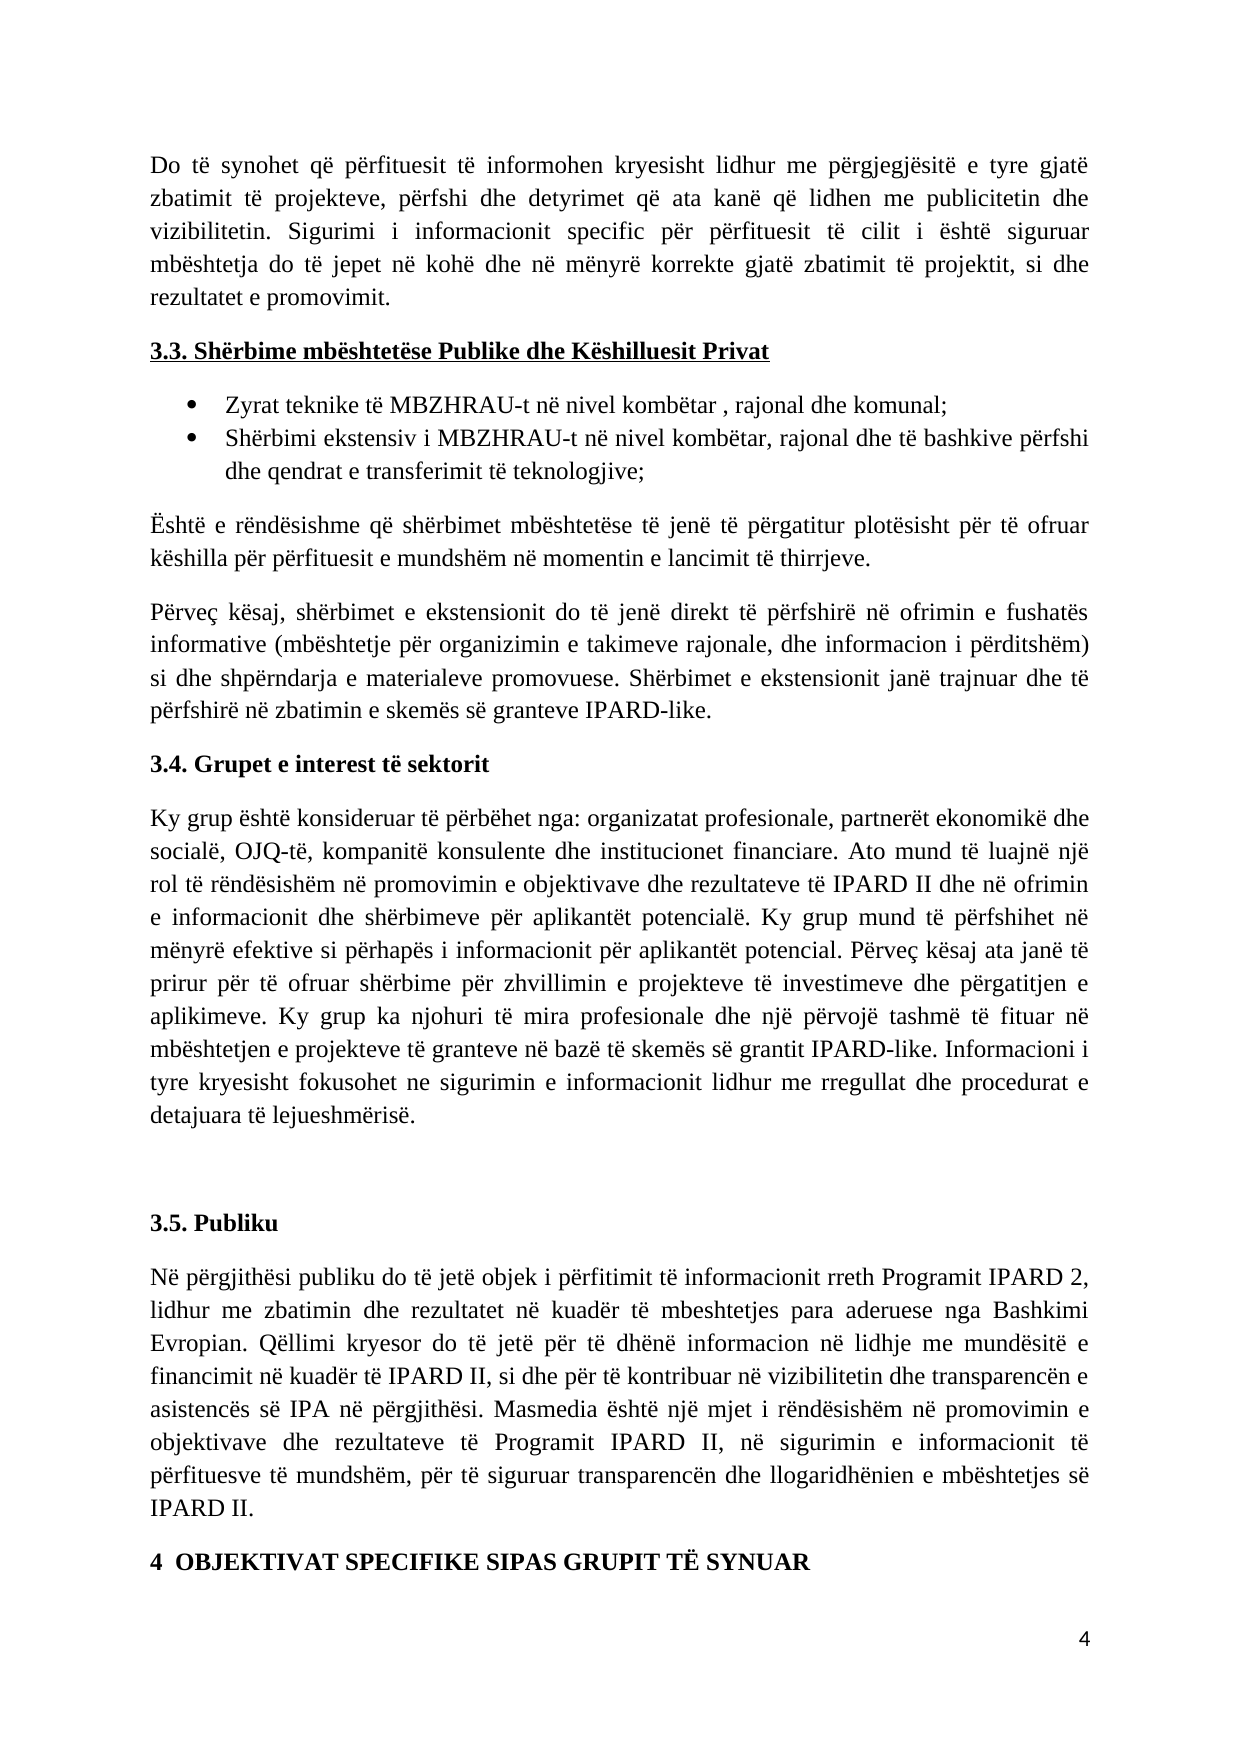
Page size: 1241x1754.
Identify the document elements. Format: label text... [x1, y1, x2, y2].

text 3.5. Publiku [150, 1208, 1090, 1237]
list Shërbimi ekstensiv i MBZHRAU-t në nivel kombëtar, rajonal dhe të bashkive përfshi dhe qendrat e transferimit të teknologjive; [187, 423, 1090, 484]
text 3.4. Grupet e interest të sektorit [150, 749, 1090, 778]
text 4 OBJEKTIVAT SPECIFIKE SIPAS GRUPIT TË SYNUAR [150, 1547, 1090, 1576]
list Zyrat teknike të MBZHRAU-t në nivel kombëtar , rajonal dhe komunal; [187, 390, 1090, 418]
text Në përgjithësi publiku do të jetë objek i përfitimit të informacionit rreth Programit IPARD 2, lidhur me zbatimin dhe rezultatet në kuadër të mbeshtetjes para aderuese nga Bashkimi Evropian. Qëllimi kryesor do të jetë për të dhënë informacion në lidhje me mundësitë e financimit në kuadër të IPARD II, si dhe për të kontribuar në vizibilitetin dhe transparencën e asistencës së IPA në përgjithësi. Masmedia është një mjet i rëndësishëm në promovimin e objektivave dhe rezultateve të Programit IPARD II, në sigurimin e informacionit të përfituesve të mundshëm, për të siguruar transparencën dhe llogaridhënien e mbështetjes së IPARD II. [150, 1262, 1090, 1522]
text Përveç kësaj, shërbimet e ekstensionit do të jenë direkt të përfshirë në ofrimin e fushatës informative (mbështetje për organizimin e takimeve rajonale, dhe informacion i përditshëm) si dhe shpërndarja e materialeve promovuese. Shërbimet e ekstensionit janë trajnuar dhe të përfshirë në zbatimin e skemës së granteve IPARD-like. [150, 597, 1090, 724]
text Është e rëndësishme që shërbimet mbështetëse të jenë të përgatitur plotësisht për të ofruar këshilla për përfituesit e mundshëm në momentin e lancimit të thirrjeve. [150, 510, 1090, 571]
text Do të synohet që përfituesit të informohen kryesisht lidhur me përgjegjësitë e tyre gjatë zbatimit të projekteve, përfshi dhe detyrimet që ata kanë që lidhen me publicitetin dhe vizibilitetin. Sigurimi i informacionit specific për përfituesit të cilit i është siguruar mbështetja do të jepet në kohë dhe në mënyrë korrekte gjatë zbatimit të projektit, si dhe rezultatet e promovimit. [150, 150, 1090, 311]
text 3.3. Shërbime mbështetëse Publike dhe Këshilluesit Privat [150, 336, 1090, 365]
text Ky grup është konsideruar të përbëhet nga: organizatat profesionale, partnerët ekonomikë dhe socialë, OJQ-të, kompanitë konsulente dhe institucionet financiare. Ato mund të luajnë një rol të rëndësishëm në promovimin e objektivave dhe rezultateve të IPARD II dhe në ofrimin e informacionit dhe shërbimeve për aplikantët potencialë. Ky grup mund të përfshihet në mënyrë efektive si përhapës i informacionit për aplikantët potencial. Përveç kësaj ata janë të prirur për të ofruar shërbime për zhvillimin e projekteve të investimeve dhe përgatitjen e aplikimeve. Ky grup ka njohuri të mira profesionale dhe një përvojë tashmë të fituar në mbështetjen e projekteve të granteve në bazë të skemës së grantit IPARD-like. Informacioni i tyre kryesisht fokusohet ne sigurimin e informacionit lidhur me rregullat dhe procedurat e detajuara të lejueshmërisë. [150, 803, 1090, 1129]
